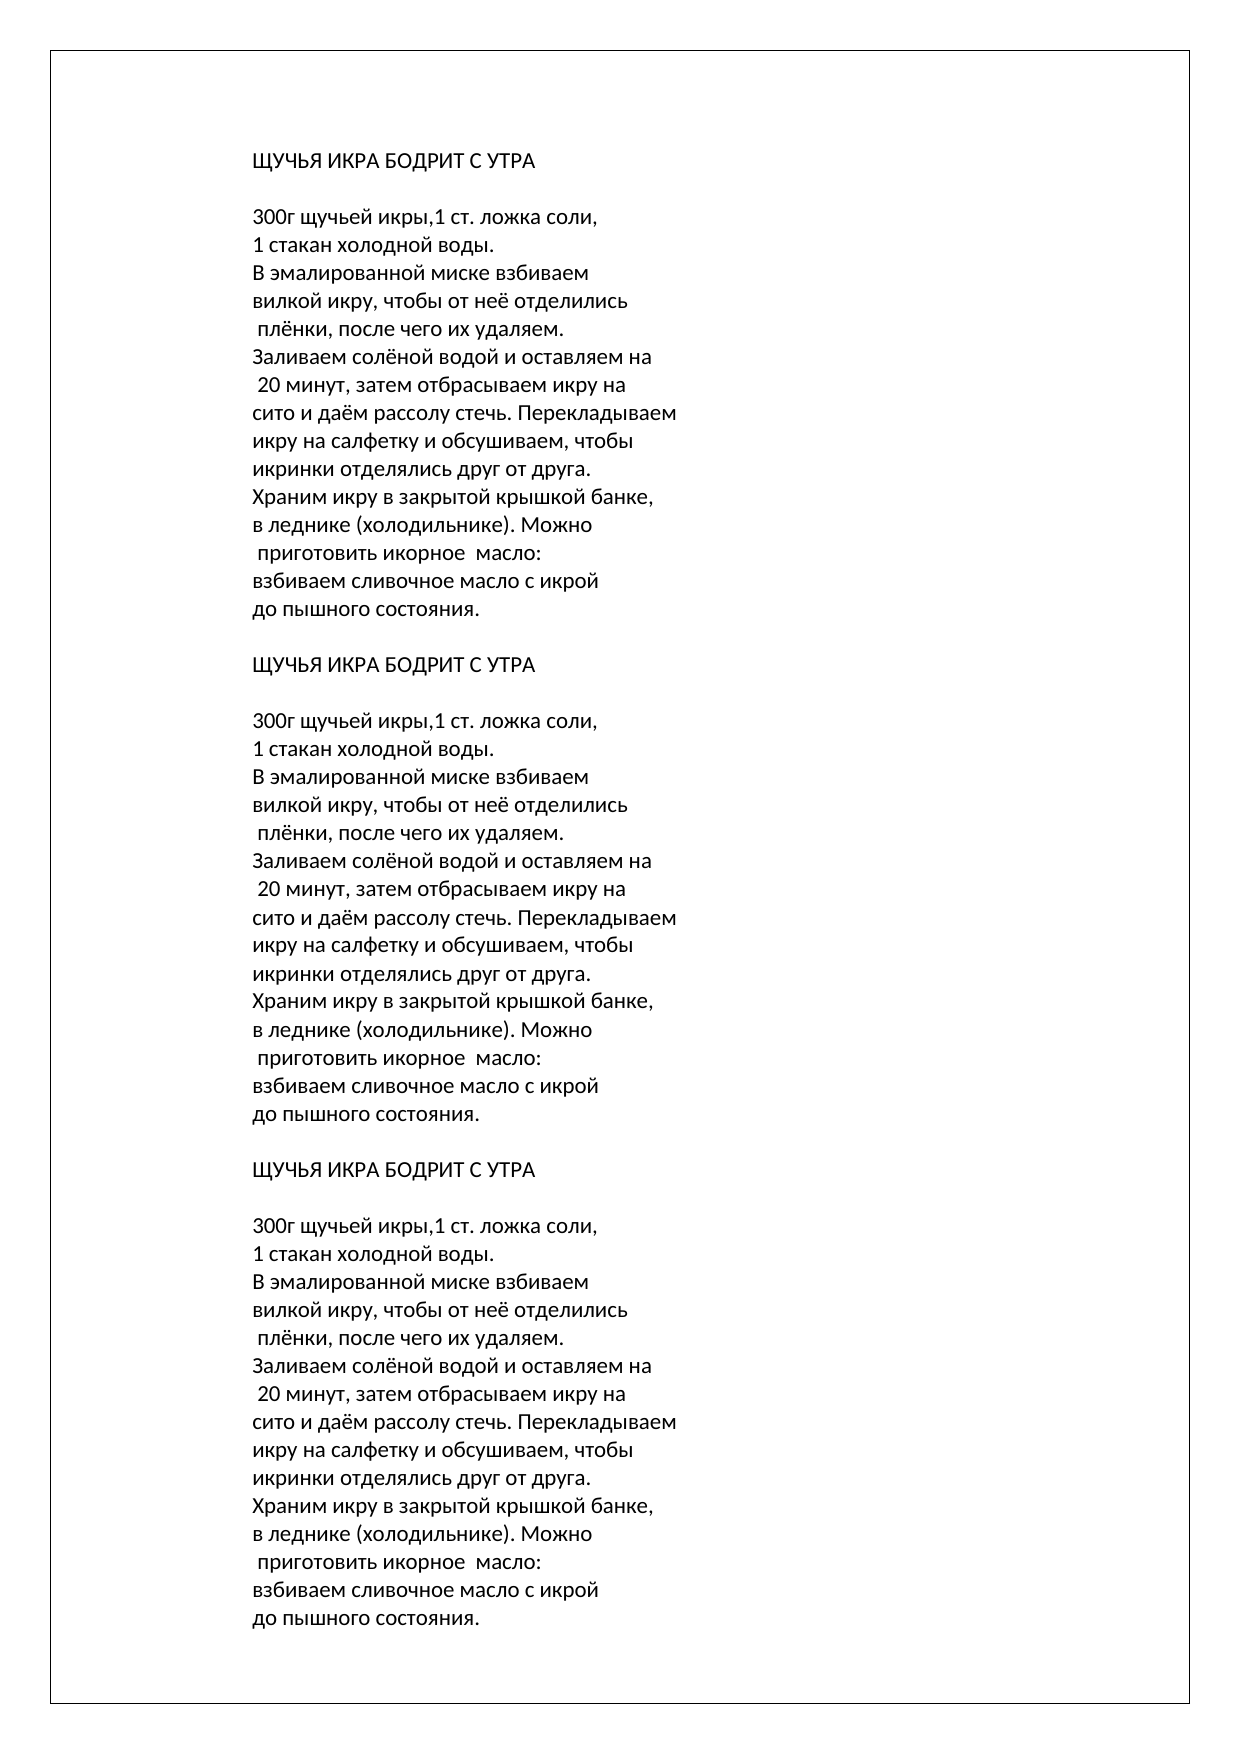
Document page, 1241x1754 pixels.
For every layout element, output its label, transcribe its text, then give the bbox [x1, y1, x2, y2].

list сито и даём рассолу стечь. Перекладываем [252, 903, 1152, 931]
list взбиваем сливочное масло с икрой [252, 566, 1152, 594]
list ЩУЧЬЯ ИКРА БОДРИТ С УТРА [252, 650, 1152, 678]
list вилкой икру, чтобы от неё отделились [252, 1295, 1152, 1323]
list Храним икру в закрытой крышкой банке, [252, 1491, 1152, 1519]
list плёнки, после чего их удаляем. [252, 314, 1152, 342]
list 20 минут, затем отбрасываем икру на [252, 874, 1152, 903]
list 300г щучьей икры,1 ст. ложка соли, [252, 1211, 1152, 1239]
list икринки отделялись друг от друга. [252, 1463, 1152, 1491]
list 20 минут, затем отбрасываем икру на [252, 1379, 1152, 1407]
list 1 стакан холодной воды. [252, 734, 1152, 762]
list 300г щучьей икры,1 ст. ложка соли, [252, 706, 1152, 734]
list вилкой икру, чтобы от неё отделились [252, 286, 1152, 314]
list икринки отделялись друг от друга. [252, 959, 1152, 987]
list В эмалированной миске взбиваем [252, 762, 1152, 791]
list Заливаем солёной водой и оставляем на [252, 847, 1152, 874]
list плёнки, после чего их удаляем. [252, 1323, 1152, 1351]
list сито и даём рассолу стечь. Перекладываем [252, 1407, 1152, 1435]
list 300г щучьей икры,1 ст. ложка соли, [252, 202, 1152, 230]
list сито и даём рассолу стечь. Перекладываем [252, 398, 1152, 426]
list Заливаем солёной водой и оставляем на [252, 1351, 1152, 1379]
list плёнки, после чего их удаляем. [252, 818, 1152, 847]
list приготовить икорное масло: [252, 538, 1152, 566]
list икру на салфетку и обсушиваем, чтобы [252, 931, 1152, 959]
list В эмалированной миске взбиваем [252, 258, 1152, 286]
list икру на салфетку и обсушиваем, чтобы [252, 426, 1152, 454]
list взбиваем сливочное масло с икрой [252, 1575, 1152, 1603]
list до пышного состояния. [252, 594, 1152, 622]
list в леднике (холодильнике). Можно [252, 510, 1152, 538]
list взбиваем сливочное масло с икрой [252, 1071, 1152, 1099]
list Храним икру в закрытой крышкой банке, [252, 482, 1152, 510]
list в леднике (холодильнике). Можно [252, 1015, 1152, 1043]
list ЩУЧЬЯ ИКРА БОДРИТ С УТРА [252, 146, 1152, 174]
list икру на салфетку и обсушиваем, чтобы [252, 1435, 1152, 1463]
list 1 стакан холодной воды. [252, 1239, 1152, 1267]
list Заливаем солёной водой и оставляем на [252, 342, 1152, 370]
list в леднике (холодильнике). Можно [252, 1519, 1152, 1547]
list вилкой икру, чтобы от неё отделились [252, 791, 1152, 818]
list 1 стакан холодной воды. [252, 230, 1152, 258]
list Храним икру в закрытой крышкой банке, [252, 987, 1152, 1015]
list В эмалированной миске взбиваем [252, 1267, 1152, 1295]
list 20 минут, затем отбрасываем икру на [252, 370, 1152, 398]
list приготовить икорное масло: [252, 1547, 1152, 1575]
list до пышного состояния. [252, 1603, 1152, 1631]
list до пышного состояния. [252, 1099, 1152, 1127]
list ЩУЧЬЯ ИКРА БОДРИТ С УТРА [252, 1155, 1152, 1183]
list приготовить икорное масло: [252, 1043, 1152, 1071]
list икринки отделялись друг от друга. [252, 454, 1152, 482]
